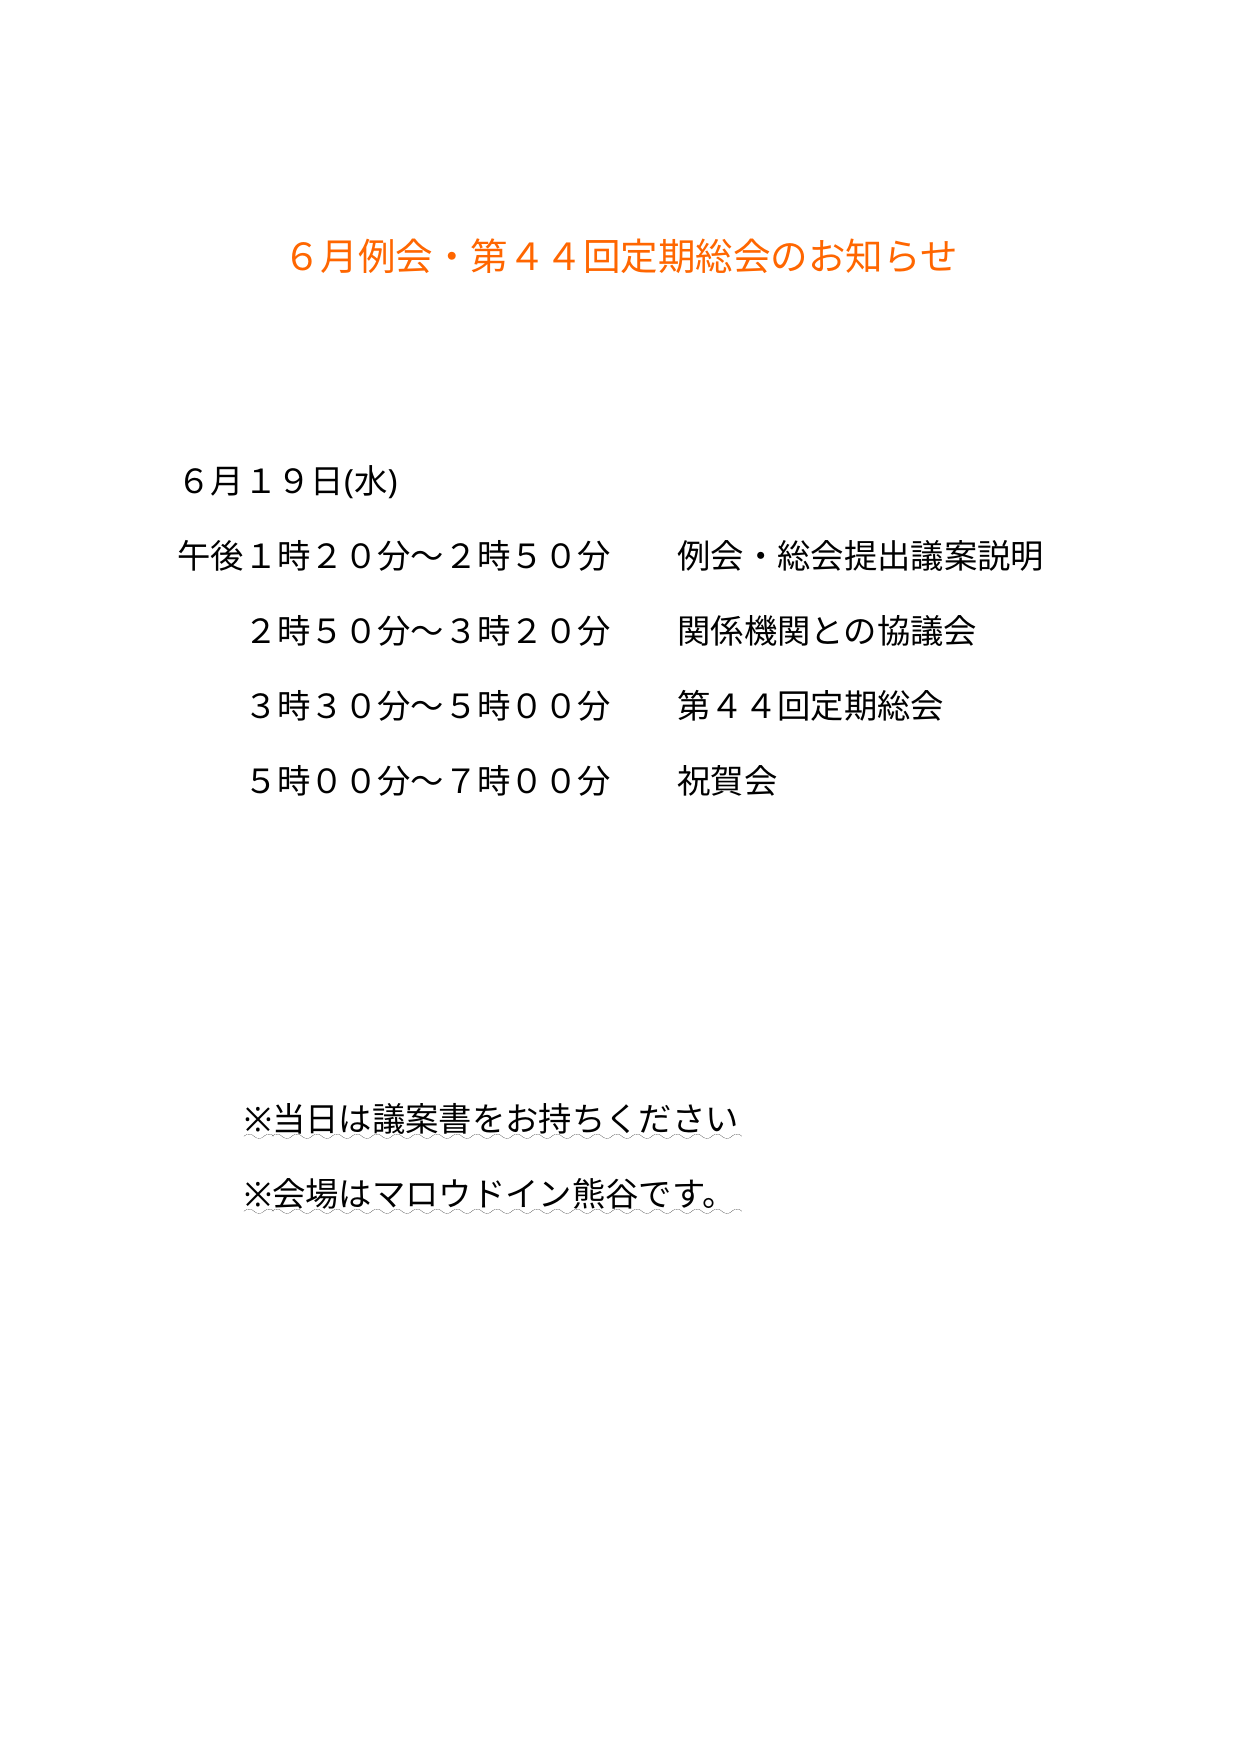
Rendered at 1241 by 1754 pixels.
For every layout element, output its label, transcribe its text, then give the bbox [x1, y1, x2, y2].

text ６月例会・第４４回定期総会のお知らせ [177, 217, 1063, 292]
text ２時５０分～３時２０分 関係機関との協議会 [177, 592, 1063, 667]
text ３時３０分～５時００分 第４４回定期総会 [177, 667, 1063, 742]
text ５時００分～７時００分 祝賀会 [177, 742, 1063, 817]
text ※当日は議案書をお持ちください [177, 1079, 1063, 1154]
text ６月１９日(水) [177, 442, 1063, 517]
text 午後１時２０分～２時５０分 例会・総会提出議案説明 [177, 517, 1063, 592]
text ※会場はマロウドイン熊谷です。 [177, 1154, 1063, 1229]
